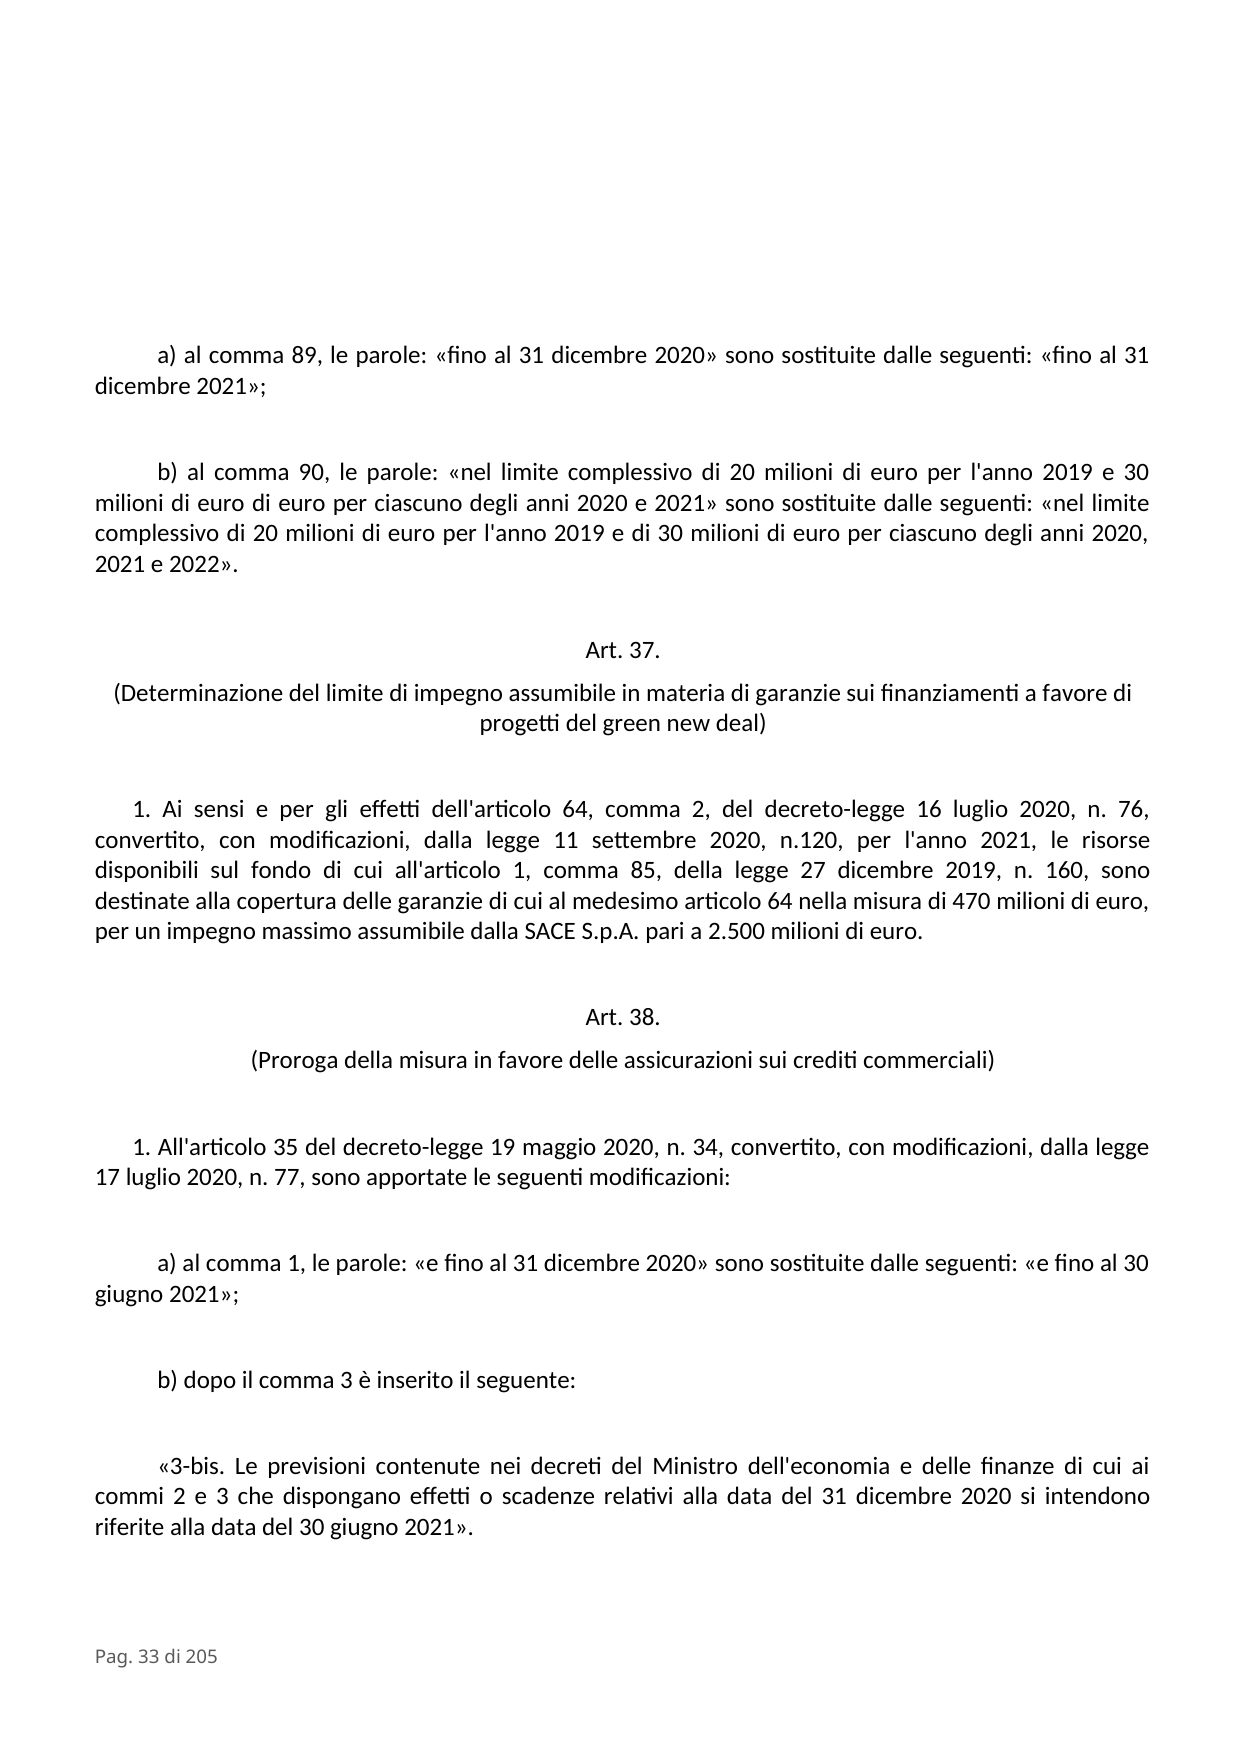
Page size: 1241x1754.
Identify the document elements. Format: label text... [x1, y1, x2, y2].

text 1. All'articolo 35 del decreto-legge 19 maggio 2020, n. 34, convertito, con modificazioni, dalla legge 17 luglio 2020, n. 77, sono apportate le seguenti modificazioni: [94, 1131, 1152, 1192]
text «3-bis. Le previsioni contenute nei decreti del Ministro dell'economia e delle finanze di cui ai commi 2 e 3 che dispongano effetti o scadenze relativi alla data del 31 dicembre 2020 si intendono riferite alla data del 30 giugno 2021». [94, 1450, 1152, 1541]
text 1. Ai sensi e per gli effetti dell'articolo 64, comma 2, del decreto-legge 16 luglio 2020, n. 76, convertito, con modificazioni, dalla legge 11 settembre 2020, n.120, per l'anno 2021, le risorse disponibili sul fondo di cui all'articolo 1, comma 85, della legge 27 dicembre 2019, n. 160, sono destinate alla copertura delle garanzie di cui al medesimo articolo 64 nella misura di 470 milioni di euro, per un impegno massimo assumibile dalla SACE S.p.A. pari a 2.500 milioni di euro. [94, 793, 1152, 946]
text (Determinazione del limite di impegno assumibile in materia di garanzie sui finanziamenti a favore di progetti del green new deal) [94, 677, 1152, 738]
text Art. 38. [94, 1002, 1152, 1032]
text b) dopo il comma 3 è inserito il seguente: [94, 1364, 1152, 1394]
text Art. 37. [94, 634, 1152, 664]
text a) al comma 89, le parole: «fino al 31 dicembre 2020» sono sostituite dalle seguenti: «fino al 31 dicembre 2021»; [94, 340, 1152, 401]
text b) al comma 90, le parole: «nel limite complessivo di 20 milioni di euro per l'anno 2019 e 30 milioni di euro di euro per ciascuno degli anni 2020 e 2021» sono sostituite dalle seguenti: «nel limite complessivo di 20 milioni di euro per l'anno 2019 e di 30 milioni di euro per ciascuno degli anni 2020, 2021 e 2022». [94, 456, 1152, 578]
text (Proroga della misura in favore delle assicurazioni sui crediti commerciali) [94, 1044, 1152, 1075]
text a) al comma 1, le parole: «e fino al 31 dicembre 2020» sono sostituite dalle seguenti: «e fino al 30 giugno 2021»; [94, 1247, 1152, 1308]
